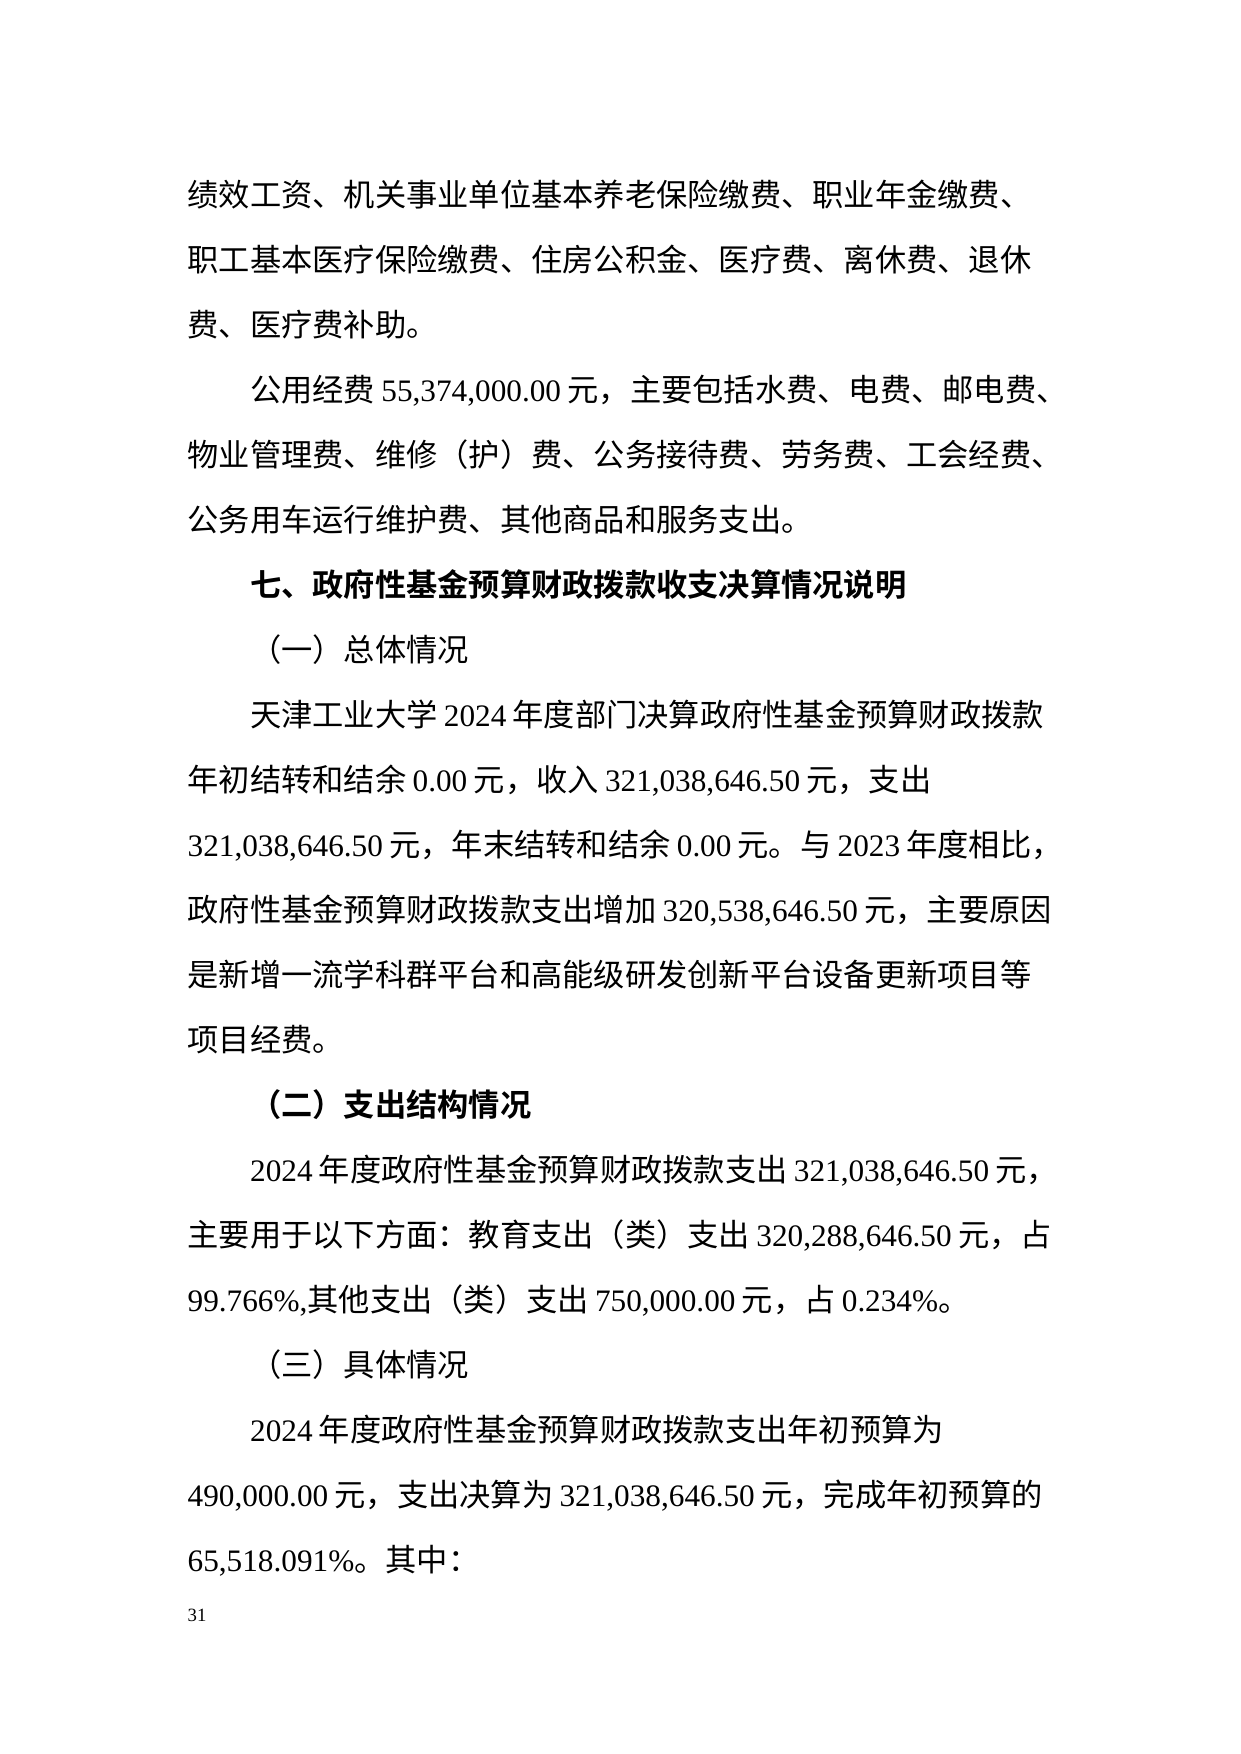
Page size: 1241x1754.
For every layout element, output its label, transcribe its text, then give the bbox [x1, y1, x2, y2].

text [187, 160, 1053, 355]
text 天津工业大学2024年度部门决算政府性基金预算财政拨款年初结转和结余0.00元，收入321,038,646.50元，支出321,038,646.50元，年末结转和结余0.00元。与2023年度相比，政府性基金预算财政拨款支出增加320,538,646.50元，主要原因是新增一流学科群平台和高能级研发创新平台设备更新项目等项目经费。 [187, 680, 1053, 1070]
text 2024年度政府性基金预算财政拨款支出年初预算为490,000.00元，支出决算为321,038,646.50元，完成年初预算的65,518.091%。其中： [187, 1395, 1053, 1590]
subtitle 七、政府性基金预算财政拨款收支决算情况说明 [187, 550, 1053, 615]
text （二）支出结构情况 [187, 1070, 1053, 1135]
text （三）具体情况 [187, 1330, 1053, 1395]
text （一）总体情况 [187, 615, 1053, 680]
text 公用经费55,374,000.00元，主要包括水费、电费、邮电费、物业管理费、维修（护）费、公务接待费、劳务费、工会经费、公务用车运行维护费、其他商品和服务支出。 [187, 355, 1053, 550]
text 2024年度政府性基金预算财政拨款支出321,038,646.50元，主要用于以下方面：教育支出（类）支出320,288,646.50元，占99.766%,其他支出（类）支出750,000.00元，占0.234%。 [187, 1135, 1053, 1330]
